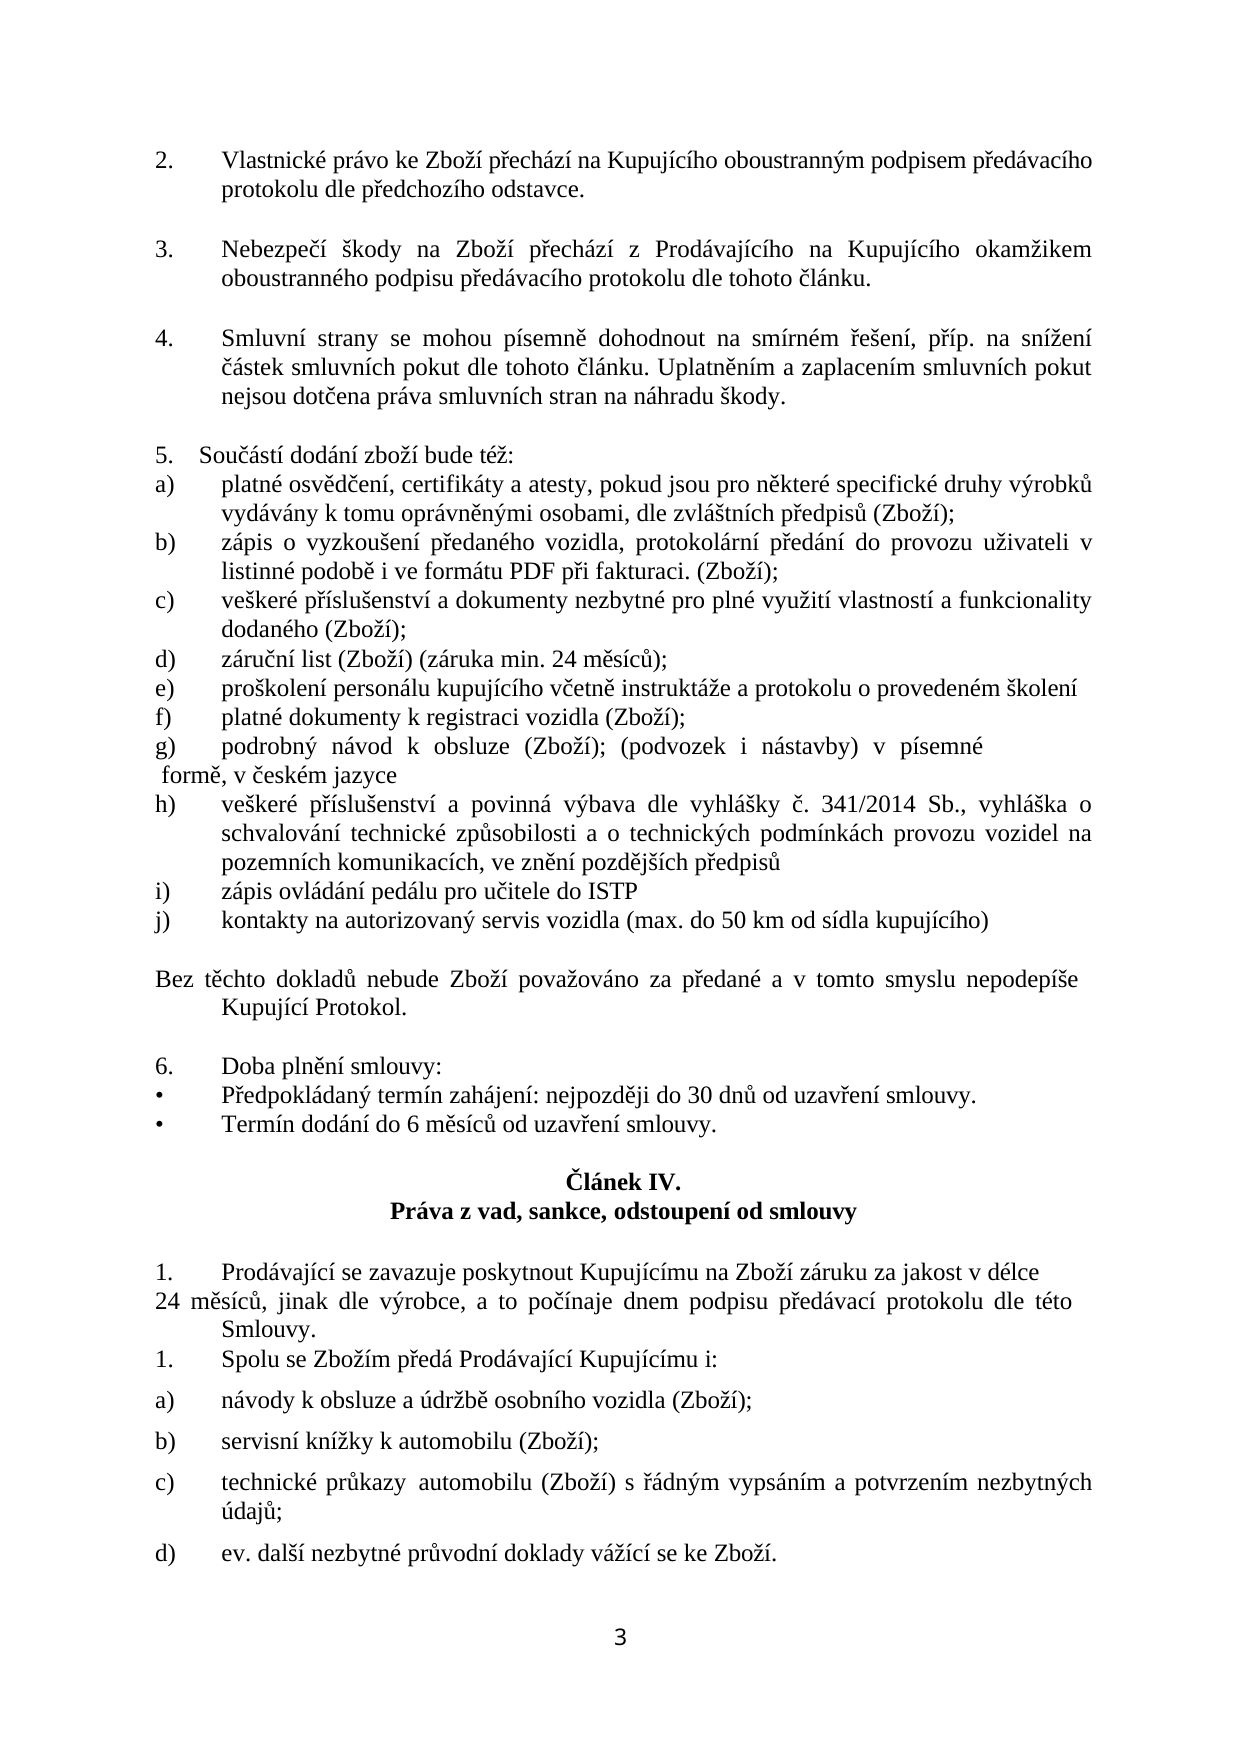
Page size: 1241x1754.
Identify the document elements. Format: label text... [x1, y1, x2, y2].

text 1. Prodávající se zavazuje poskytnout Kupujícímu na Zboží záruku za jakost v délce [155, 1257, 1105, 1285]
list zápis o vyzkoušení předaného vozidla, protokolární předání do provozu uživateli v listinné podobě i ve formátu PDF při fakturaci. (Zboží); [155, 527, 1092, 585]
list Vlastnické právo ke Zboží přechází na Kupujícího oboustranným podpisem předávacího protokolu dle předchozího odstavce. [155, 146, 1093, 203]
list veškeré příslušenství a dokumenty nezbytné pro plné využití vlastností a funkcionality dodaného (Zboží); [155, 585, 1092, 643]
list Doba plnění smlouvy: [155, 1051, 1105, 1080]
list Nebezpečí škody na Zboží přechází z Prodávajícího na Kupujícího okamžikem oboustranného podpisu předávacího protokolu dle tohoto článku. [155, 234, 1092, 292]
list platné dokumenty k registraci vozidla (Zboží); [155, 702, 1105, 731]
list Součástí dodání zboží bude též: [155, 440, 1105, 469]
list Smluvní strany se mohou písemně dohodnout na smírném řešení, příp. na snížení částek smluvních pokut dle tohoto článku. Uplatněním a zaplacením smluvních pokut nejsou dotčena práva smluvních stran na náhradu škody. [155, 323, 1093, 409]
list platné osvědčení, certifikáty a atesty, pokud jsou pro některé specifické druhy výrobků vydávány k tomu oprávněnými osobami, dle zvláštních předpisů (Zboží); [155, 469, 1092, 527]
list servisní knížky k automobilu (Zboží); [155, 1426, 1105, 1455]
list veškeré příslušenství a povinná výbava dle vyhlášky č. 341/2014 Sb., vyhláška o schvalování technické způsobilosti a o technických podmínkách provozu vozidel na pozemních komunikacích, ve znění pozdějších předpisů [155, 789, 1093, 876]
list záruční list (Zboží) (záruka min. 24 měsíců); [155, 644, 1105, 672]
list návody k obsluze a údržbě osobního vozidla (Zboží); [155, 1385, 1105, 1414]
list ev. další nezbytné průvodní doklady vážící se ke Zboží. [155, 1538, 1105, 1566]
text Bez těchto dokladů nebude Zboží považováno za předané a v tomto smyslu nepodepíše Kupující Protokol. [155, 964, 1105, 1021]
list Termín dodání do 6 měsíců od uzavření smlouvy. [155, 1109, 1105, 1138]
list Předpokládaný termín zahájení: nejpozději do 30 dnů od uzavření smlouvy. [155, 1080, 1105, 1109]
list proškolení personálu kupujícího včetně instruktáže a protokolu o provedeném školení [155, 673, 1105, 702]
text 24 měsíců, jinak dle výrobce, a to počínaje dnem podpisu předávací protokolu dle této Smlouvy. [155, 1286, 1105, 1343]
list technické průkazy automobilu (Zboží) s řádným vypsáním a potvrzením nezbytných údajů; [155, 1467, 1092, 1525]
list zápis ovládání pedálu pro učitele do ISTP [155, 876, 1105, 905]
subtitle Článek IV. [149, 1167, 1098, 1196]
list kontakty na autorizovaný servis vozidla (max. do 50 km od sídla kupujícího) [155, 905, 1105, 934]
list podrobný návod k obsluze (Zboží); (podvozek i nástavby) v písemné formě, v českém jazyce [155, 731, 983, 789]
list Spolu se Zbožím předá Prodávající Kupujícímu i: [155, 1344, 1105, 1372]
text Práva z vad, sankce, odstoupení od smlouvy [149, 1196, 1098, 1225]
